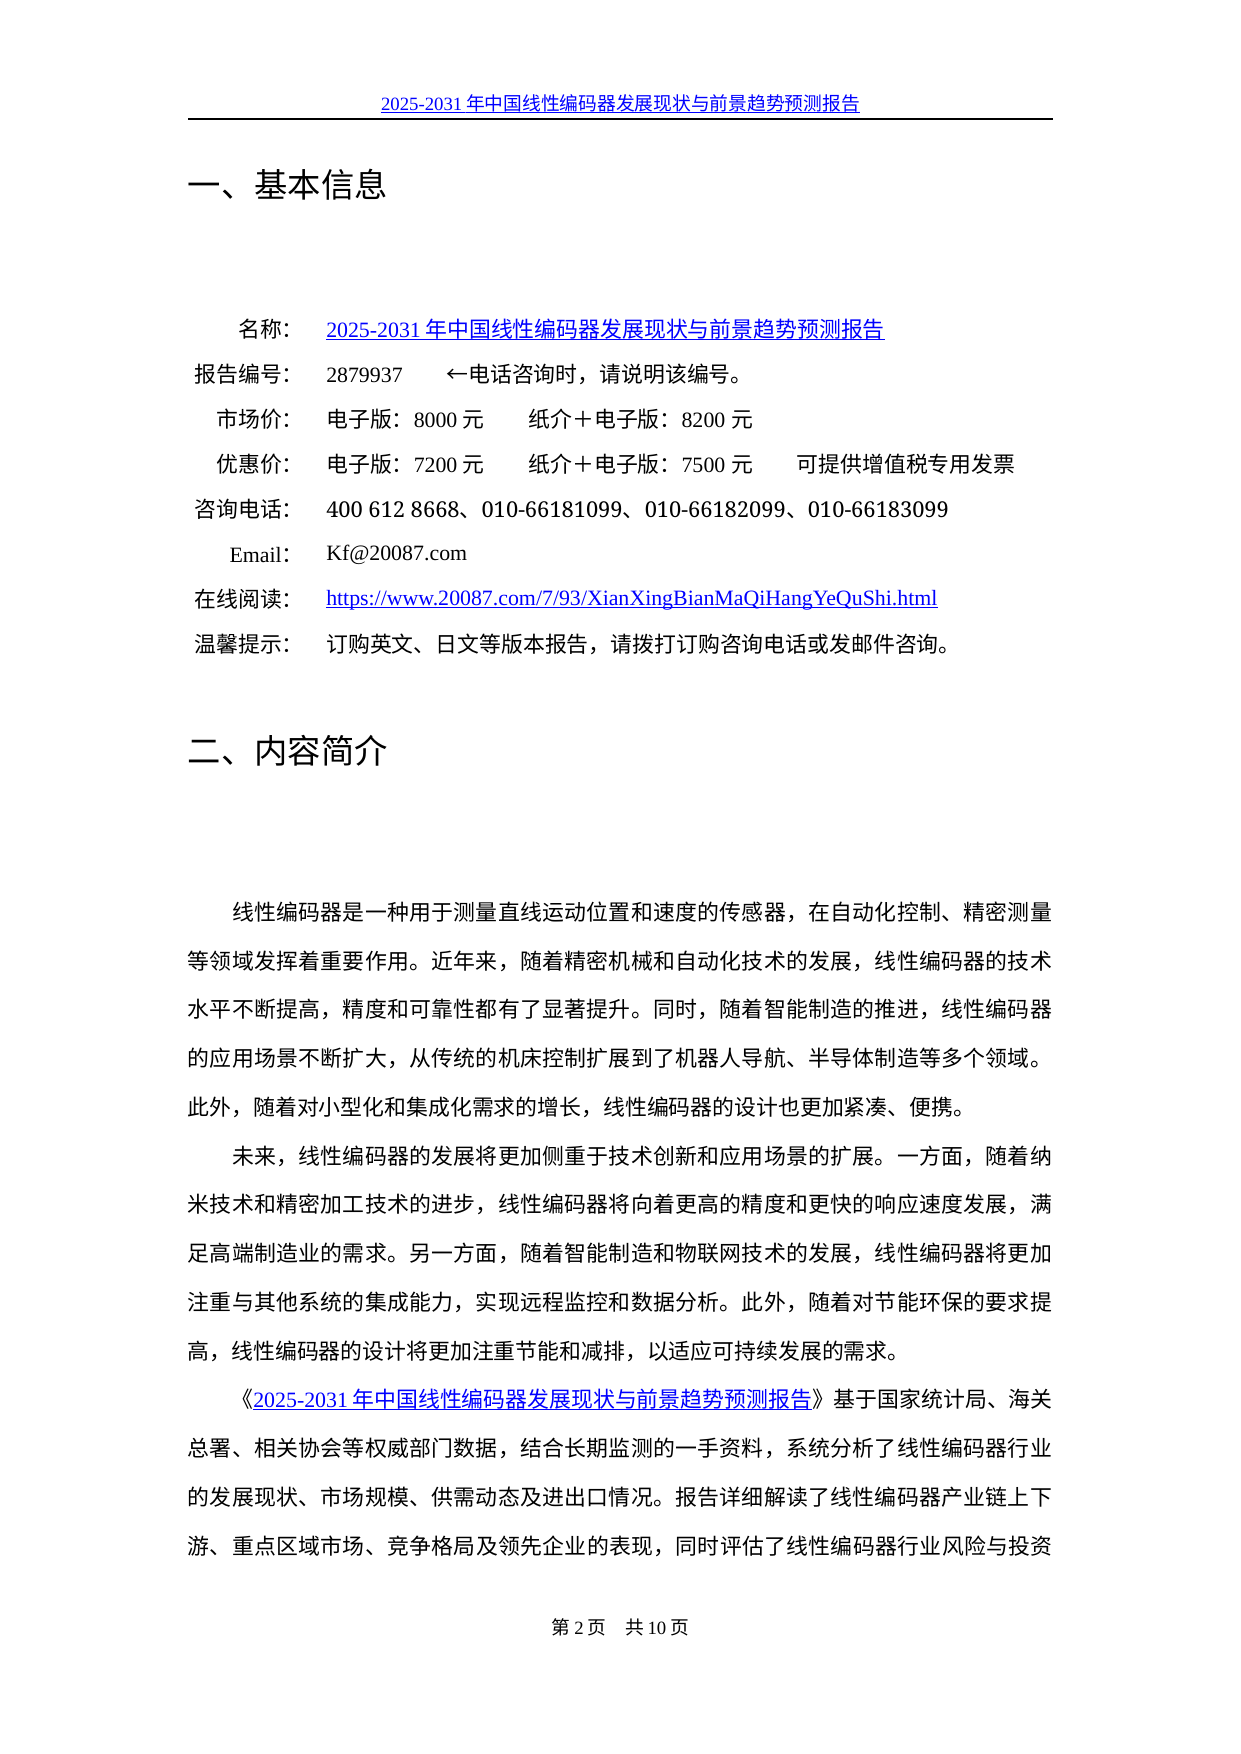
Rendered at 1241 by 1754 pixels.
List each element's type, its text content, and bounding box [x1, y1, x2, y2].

title 二、内容简介 [187, 717, 1053, 782]
table_cell 400 612 8668、010-66181099、010-66182099、010-66183099 [315, 492, 1073, 537]
table_cell Kf@20087.com [315, 537, 1073, 582]
table_header 名称： [167, 312, 315, 357]
table_cell [315, 582, 1073, 627]
table_cell 订购英文、日文等版本报告，请拨打订购咨询电话或发邮件咨询。 [315, 627, 1073, 672]
table_header 2025-2031年中国线性编码器发展现状与前景趋势预测报告 [315, 312, 1073, 357]
table_cell 电子版：8000 元 纸介＋电子版：8200 元 [315, 402, 1073, 447]
table_cell Email： [167, 537, 315, 582]
table_cell 在线阅读： [167, 582, 315, 627]
title 一、基本信息 [187, 150, 1053, 215]
table_cell 市场价： [167, 402, 315, 447]
table_cell 2879937 ←电话咨询时，请说明该编号。 [315, 357, 1073, 402]
table_cell 优惠价： [167, 447, 315, 492]
table_cell 电子版：7200 元 纸介＋电子版：7500 元 可提供增值税专用发票 [315, 447, 1073, 492]
table_cell 咨询电话： [167, 492, 315, 537]
table_cell 温馨提示： [167, 627, 315, 672]
table_cell 报告编号： [167, 357, 315, 402]
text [187, 894, 1053, 1561]
